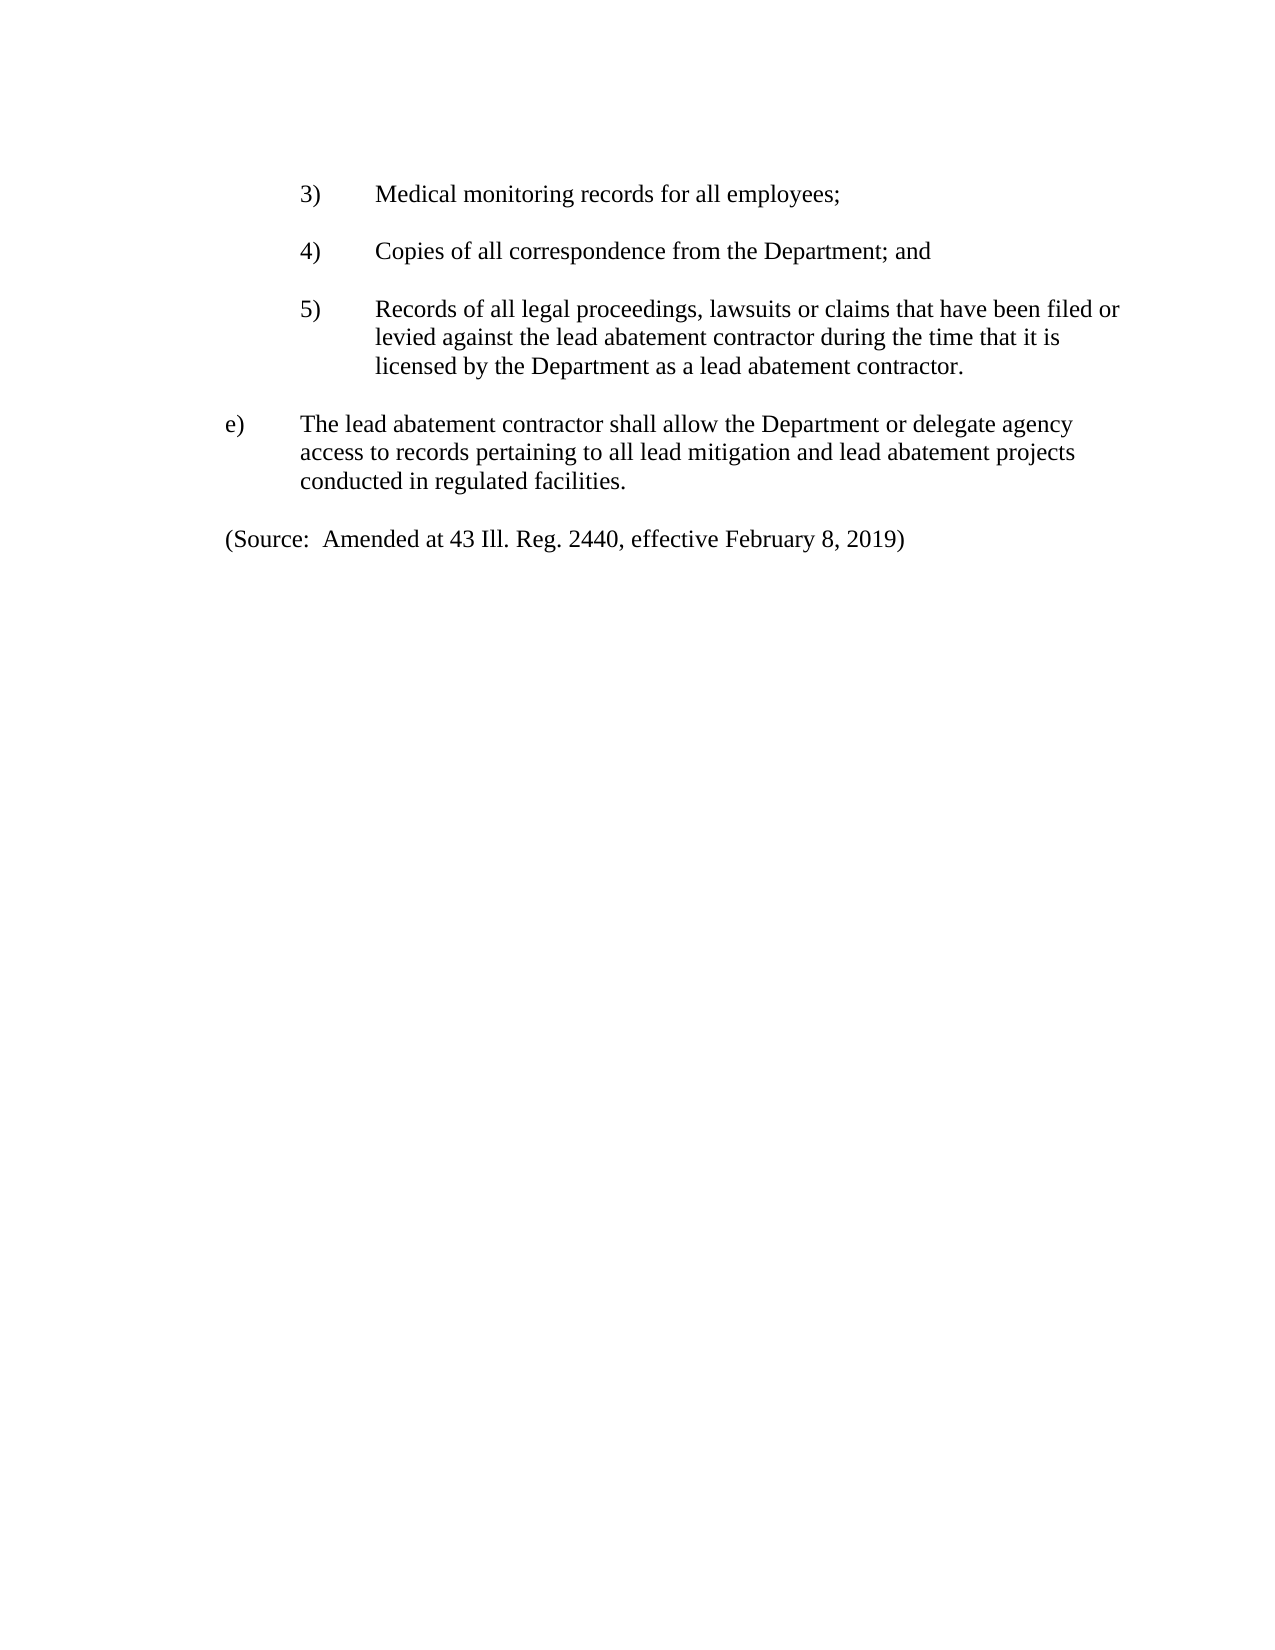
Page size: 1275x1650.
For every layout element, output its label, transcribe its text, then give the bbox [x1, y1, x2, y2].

text (Source: Amended at 43 Ill. Reg. 2440, effective February 8, 2019) [225, 524, 1125, 552]
text 3) Medical monitoring records for all employees; [300, 179, 1125, 207]
text 4) Copies of all correspondence from the Department; and [300, 236, 1125, 265]
text e) The lead abatement contractor shall allow the Department or delegate agency access to records pertaining to all lead mitigation and lead abatement projects conducted in regulated facilities. [225, 409, 1125, 495]
text 5) Records of all legal proceedings, lawsuits or claims that have been filed or levied against the lead abatement contractor during the time that it is licensed by the Department as a lead abatement contractor. [300, 294, 1125, 380]
